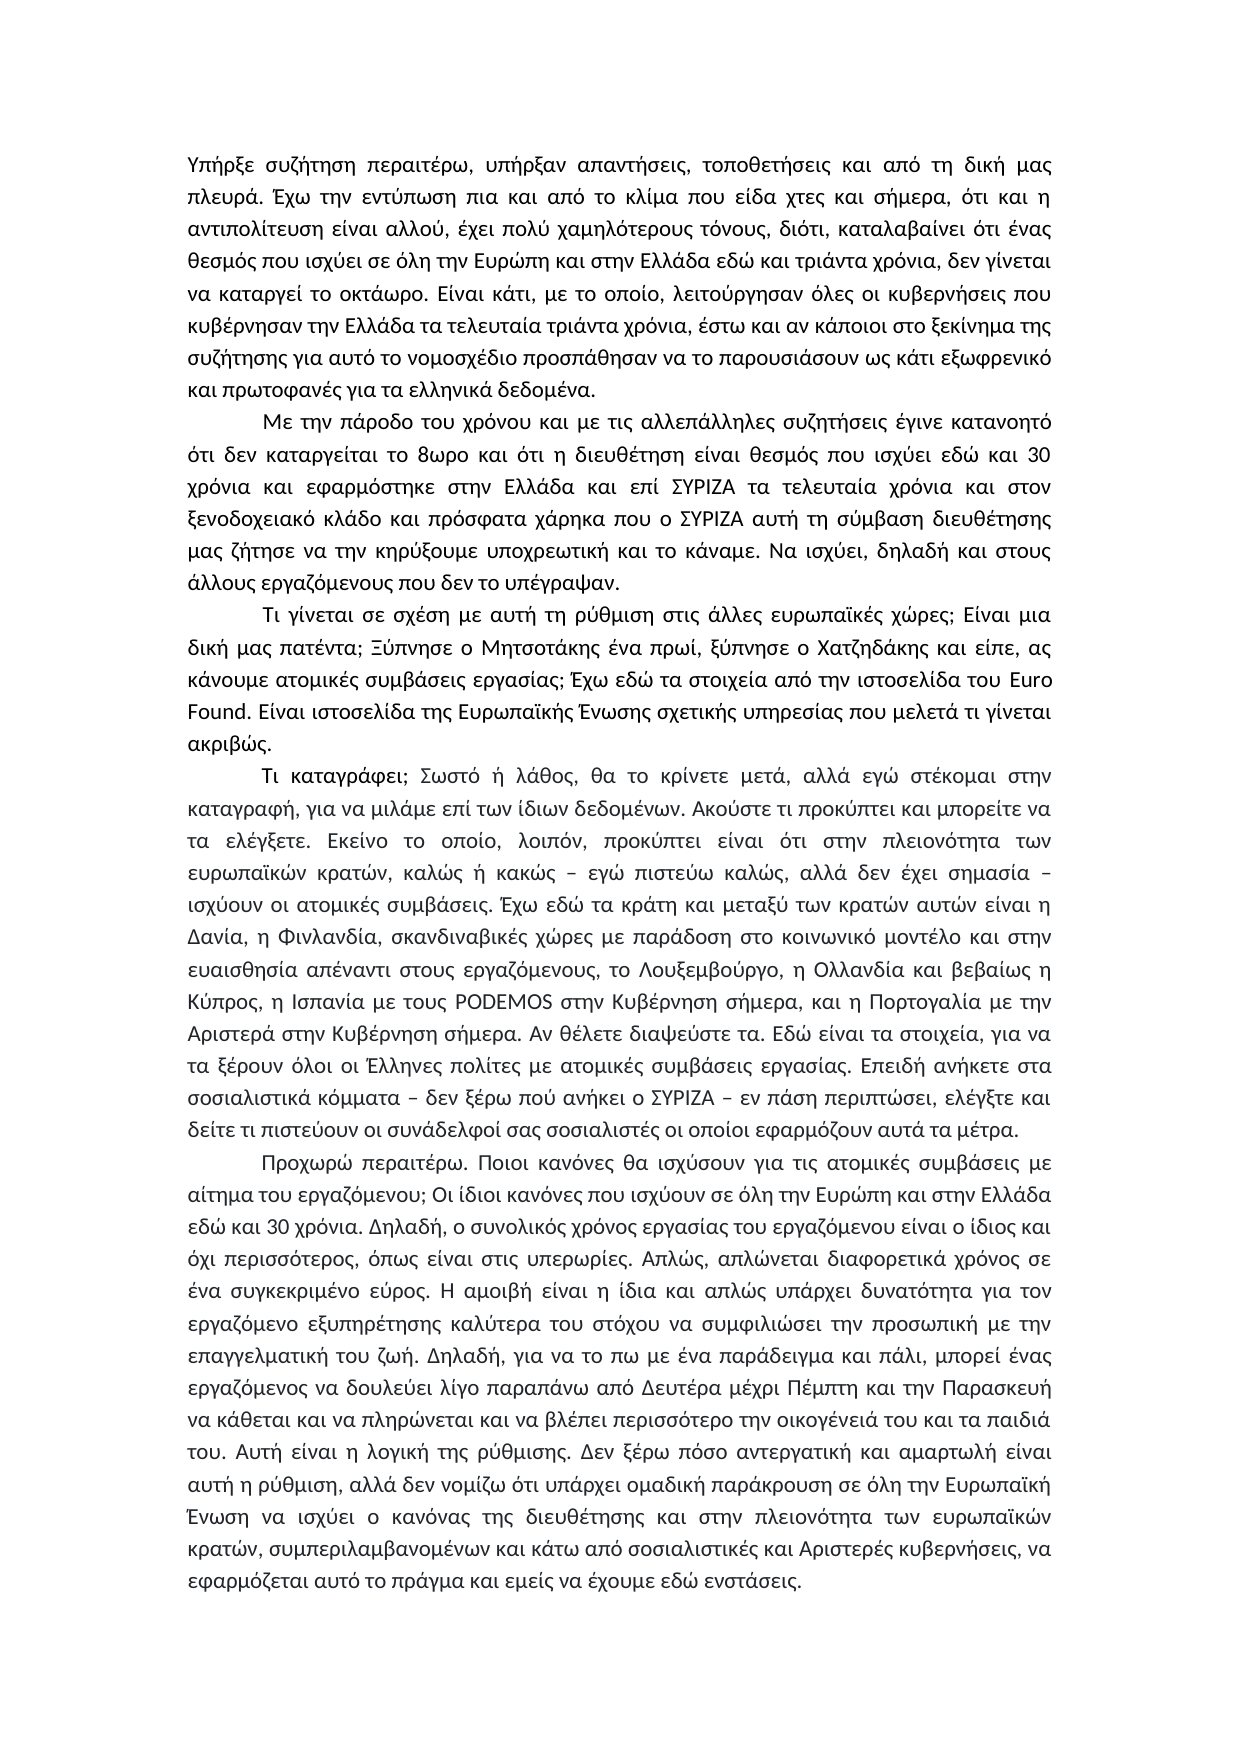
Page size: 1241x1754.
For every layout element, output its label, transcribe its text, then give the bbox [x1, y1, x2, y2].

text Τι γίνεται σε σχέση με αυτή τη ρύθμιση στις άλλες ευρωπαϊκές χώρες; Είναι μια δική μας πατέντα; Ξύπνησε ο Μητσοτάκης ένα πρωί, ξύπνησε ο Χατζηδάκης και είπε, ας κάνουμε ατομικές συμβάσεις εργασίας; Έχω εδώ τα στοιχεία από την ιστοσελίδα του Euro Found. Είναι ιστοσελίδα της Ευρωπαϊκής Ένωσης σχετικής υπηρεσίας που μελετά τι γίνεται ακριβώς. [187, 601, 1053, 757]
text Με την πάροδο του χρόνου και με τις αλλεπάλληλες συζητήσεις έγινε κατανοητό ότι δεν καταργείται το 8ωρο και ότι η διευθέτηση είναι θεσμός που ισχύει εδώ και 30 χρόνια και εφαρμόστηκε στην Ελλάδα και επί ΣΥΡΙΖΑ τα τελευταία χρόνια και στον ξενοδοχειακό κλάδο και πρόσφατα χάρηκα που ο ΣΥΡΙΖΑ αυτή τη σύμβαση διευθέτησης μας ζήτησε να την κηρύξουμε υποχρεωτική και το κάναμε. Να ισχύει, δηλαδή και στους άλλους εργαζόμενους που δεν το υπέγραψαν. [187, 407, 1053, 596]
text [187, 150, 1053, 403]
text Τι καταγράφει; Σωστό ή λάθος, θα το κρίνετε μετά, αλλά εγώ στέκομαι στην καταγραφή, για να μιλάμε επί των ίδιων δεδομένων. Ακούστε τι προκύπτει και μπορείτε να τα ελέγξετε. Εκείνο το οποίο, λοιπόν, προκύπτει είναι ότι στην πλειονότητα των ευρωπαϊκών κρατών, καλώς ή κακώς – εγώ πιστεύω καλώς, αλλά δεν έχει σημασία – ισχύουν οι ατομικές συμβάσεις. Έχω εδώ τα κράτη και μεταξύ των κρατών αυτών είναι η Δανία, η Φινλανδία, σκανδιναβικές χώρες με παράδοση στο κοινωνικό μοντέλο και στην ευαισθησία απέναντι στους εργαζόμενους, το Λουξεμβούργο, η Ολλανδία και βεβαίως η Κύπρος, η Ισπανία με τους PODEMOS στην Κυβέρνηση σήμερα, και η Πορτογαλία με την Αριστερά στην Κυβέρνηση σήμερα. Αν θέλετε διαψεύστε τα. Εδώ είναι τα στοιχεία, για να τα ξέρουν όλοι οι Έλληνες πολίτες με ατομικές συμβάσεις εργασίας. Επειδή ανήκετε στα σοσιαλιστικά κόμματα – δεν ξέρω πού ανήκει ο ΣΥΡΙΖΑ – εν πάση περιπτώσει, ελέγξτε και δείτε τι πιστεύουν οι συνάδελφοί σας σοσιαλιστές οι οποίοι εφαρμόζουν αυτά τα μέτρα. [187, 762, 1053, 1144]
text Προχωρώ περαιτέρω. Ποιοι κανόνες θα ισχύσουν για τις ατομικές συμβάσεις με αίτημα του εργαζόμενου; Οι ίδιοι κανόνες που ισχύουν σε όλη την Ευρώπη και στην Ελλάδα εδώ και 30 χρόνια. Δηλαδή, ο συνολικός χρόνος εργασίας του εργαζόμενου είναι ο ίδιος και όχι περισσότερος, όπως είναι στις υπερωρίες. Απλώς, απλώνεται διαφορετικά χρόνος σε ένα συγκεκριμένο εύρος. Η αμοιβή είναι η ίδια και απλώς υπάρχει δυνατότητα για τον εργαζόμενο εξυπηρέτησης καλύτερα του στόχου να συμφιλιώσει την προσωπική με την επαγγελματική του ζωή. Δηλαδή, για να το πω με ένα παράδειγμα και πάλι, μπορεί ένας εργαζόμενος να δουλεύει λίγο παραπάνω από Δευτέρα μέχρι Πέμπτη και την Παρασκευή να κάθεται και να πληρώνεται και να βλέπει περισσότερο την οικογένειά του και τα παιδιά του. Αυτή είναι η λογική της ρύθμισης. Δεν ξέρω πόσο αντεργατική και αμαρτωλή είναι αυτή η ρύθμιση, αλλά δεν νομίζω ότι υπάρχει ομαδική παράκρουση σε όλη την Ευρωπαϊκή Ένωση να ισχύει ο κανόνας της διευθέτησης και στην πλειονότητα των ευρωπαϊκών κρατών, συμπεριλαμβανομένων και κάτω από σοσιαλιστικές και Αριστερές κυβερνήσεις, να εφαρμόζεται αυτό το πράγμα και εμείς να έχουμε εδώ ενστάσεις. [187, 1148, 1053, 1594]
